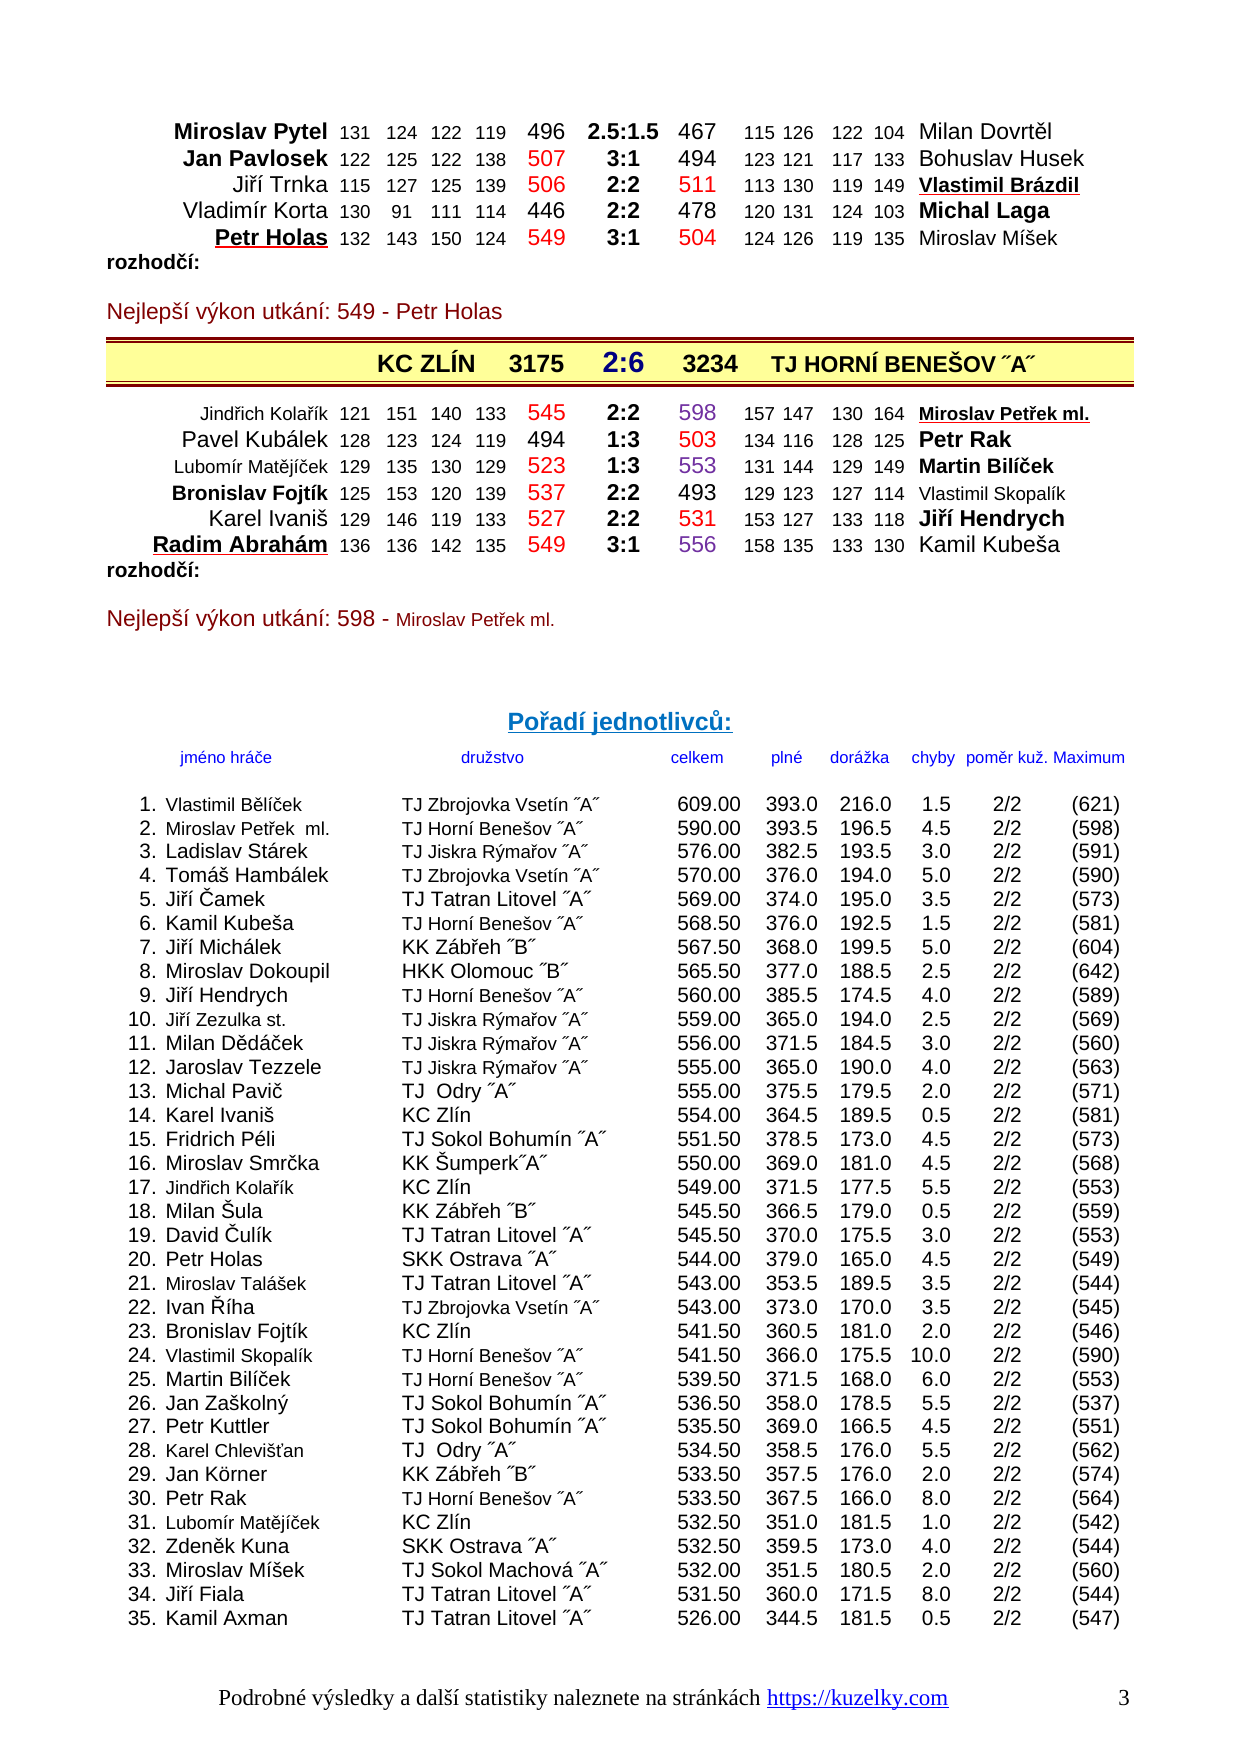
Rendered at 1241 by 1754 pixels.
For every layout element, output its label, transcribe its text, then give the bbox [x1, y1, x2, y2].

text 11. Milan Dědáček TJ Jiskra Rýmařov ˝A˝ 556.00 371.5 184.5 3.0 2/2 (560) [106, 1031, 1134, 1055]
text 25. Martin Bilíček TJ Horní Benešov ˝A˝ 539.50 371.5 168.0 6.0 2/2 (553) [106, 1366, 1134, 1390]
text Nejlepší výkon utkání: 549 - Petr Holas [106, 298, 1134, 324]
text Bronislav Fojtík 125 153 120 139 537 2:2 493 129 123 127 114 Vlastimil Skopalík [106, 478, 1134, 505]
text 29. Jan Körner KK Zábřeh ˝B˝ 533.50 357.5 176.0 2.0 2/2 (574) [106, 1462, 1134, 1486]
text 7. Jiří Michálek KK Zábřeh ˝B˝ 567.50 368.0 199.5 5.0 2/2 (604) [106, 935, 1134, 959]
text Petr Holas 132 143 150 124 549 3:1 504 124 126 119 135 Miroslav Míšek [106, 223, 1134, 250]
text 4. Tomáš Hambálek TJ Zbrojovka Vsetín ˝A˝ 570.00 376.0 194.0 5.0 2/2 (590) [106, 863, 1134, 887]
text 35. Kamil Axman TJ Tatran Litovel ˝A˝ 526.00 344.5 181.5 0.5 2/2 (547) [106, 1606, 1134, 1630]
text 26. Jan Zaškolný TJ Sokol Bohumín ˝A˝ 536.50 358.0 178.5 5.5 2/2 (537) [106, 1390, 1134, 1414]
text rozhodčí: [106, 557, 1134, 581]
text 10. Jiří Zezulka st. TJ Jiskra Rýmařov ˝A˝ 559.00 365.0 194.0 2.5 2/2 (569) [106, 1007, 1134, 1031]
text Miroslav Pytel 131 124 122 119 496 2.5:1.5 467 115 126 122 104 Milan Dovrtěl [106, 118, 1134, 144]
text 27. Petr Kuttler TJ Sokol Bohumín ˝A˝ 535.50 369.0 166.5 4.5 2/2 (551) [106, 1414, 1134, 1438]
text 3. Ladislav Stárek TJ Jiskra Rýmařov ˝A˝ 576.00 382.5 193.5 3.0 2/2 (591) [106, 839, 1134, 863]
text 31. Lubomír Matějíček KC Zlín 532.50 351.0 181.5 1.0 2/2 (542) [106, 1510, 1134, 1534]
text 13. Michal Pavič TJ Odry ˝A˝ 555.00 375.5 179.5 2.0 2/2 (571) [106, 1079, 1134, 1103]
text 24. Vlastimil Skopalík TJ Horní Benešov ˝A˝ 541.50 366.0 175.5 10.0 2/2 (590) [106, 1342, 1134, 1366]
text Lubomír Matějíček 129 135 130 129 523 1:3 553 131 144 129 149 Martin Bilíček [106, 452, 1134, 478]
text 33. Miroslav Míšek TJ Sokol Machová ˝A˝ 532.00 351.5 180.5 2.0 2/2 (560) [106, 1558, 1134, 1582]
text Jan Pavlosek 122 125 122 138 507 3:1 494 123 121 117 133 Bohuslav Husek [106, 144, 1134, 171]
text 19. David Čulík TJ Tatran Litovel ˝A˝ 545.50 370.0 175.5 3.0 2/2 (553) [106, 1223, 1134, 1247]
text Pořadí jednotlivců: [94, 707, 1145, 736]
text 16. Miroslav Smrčka KK Šumperk˝A˝ 550.00 369.0 181.0 4.5 2/2 (568) [106, 1151, 1134, 1175]
text jméno hráče družstvo celkem plné dorážka chyby poměr kuž. Maximum [106, 748, 1134, 767]
text rozhodčí: [106, 250, 1134, 274]
text 34. Jiří Fiala TJ Tatran Litovel ˝A˝ 531.50 360.0 171.5 8.0 2/2 (544) [106, 1582, 1134, 1606]
text 18. Milan Šula KK Zábřeh ˝B˝ 545.50 366.5 179.0 0.5 2/2 (559) [106, 1199, 1134, 1223]
text 21. Miroslav Talášek TJ Tatran Litovel ˝A˝ 543.00 353.5 189.5 3.5 2/2 (544) [106, 1271, 1134, 1294]
text Nejlepší výkon utkání: 598 - Miroslav Petřek ml. [106, 605, 1134, 632]
text Radim Abrahám 136 136 142 135 549 3:1 556 158 135 133 130 Kamil Kubeša [106, 531, 1134, 557]
text 5. Jiří Čamek TJ Tatran Litovel ˝A˝ 569.00 374.0 195.0 3.5 2/2 (573) [106, 887, 1134, 911]
text 30. Petr Rak TJ Horní Benešov ˝A˝ 533.50 367.5 166.0 8.0 2/2 (564) [106, 1486, 1134, 1510]
text 12. Jaroslav Tezzele TJ Jiskra Rýmařov ˝A˝ 555.00 365.0 190.0 4.0 2/2 (563) [106, 1055, 1134, 1079]
text Pavel Kubálek 128 123 124 119 494 1:3 503 134 116 128 125 Petr Rak [106, 426, 1134, 452]
text 23. Bronislav Fojtík KC Zlín 541.50 360.5 181.0 2.0 2/2 (546) [106, 1318, 1134, 1342]
text 20. Petr Holas SKK Ostrava ˝A˝ 544.00 379.0 165.0 4.5 2/2 (549) [106, 1247, 1134, 1271]
text 2. Miroslav Petřek ml. TJ Horní Benešov ˝A˝ 590.00 393.5 196.5 4.5 2/2 (598) [106, 815, 1134, 839]
text KC Zlín 3175 2:6 3234 TJ Horní Benešov ˝A˝ [106, 343, 1134, 381]
text Karel Ivaniš 129 146 119 133 527 2:2 531 153 127 133 118 Jiří Hendrych [106, 505, 1134, 531]
text 32. Zdeněk Kuna SKK Ostrava ˝A˝ 532.50 359.5 173.0 4.0 2/2 (544) [106, 1534, 1134, 1558]
text 1. Vlastimil Bělíček TJ Zbrojovka Vsetín ˝A˝ 609.00 393.0 216.0 1.5 2/2 (621) [106, 791, 1134, 815]
text Jindřich Kolařík 121 151 140 133 545 2:2 598 157 147 130 164 Miroslav Petřek ml. [106, 399, 1134, 426]
text 9. Jiří Hendrych TJ Horní Benešov ˝A˝ 560.00 385.5 174.5 4.0 2/2 (589) [106, 983, 1134, 1007]
text 28. Karel Chlevišťan TJ Odry ˝A˝ 534.50 358.5 176.0 5.5 2/2 (562) [106, 1438, 1134, 1462]
text 17. Jindřich Kolařík KC Zlín 549.00 371.5 177.5 5.5 2/2 (553) [106, 1175, 1134, 1199]
text 22. Ivan Říha TJ Zbrojovka Vsetín ˝A˝ 543.00 373.0 170.0 3.5 2/2 (545) [106, 1294, 1134, 1318]
text Vladimír Korta 130 91 111 114 446 2:2 478 120 131 124 103 Michal Laga [106, 197, 1134, 223]
text 6. Kamil Kubeša TJ Horní Benešov ˝A˝ 568.50 376.0 192.5 1.5 2/2 (581) [106, 911, 1134, 935]
text 14. Karel Ivaniš KC Zlín 554.00 364.5 189.5 0.5 2/2 (581) [106, 1103, 1134, 1127]
text 8. Miroslav Dokoupil HKK Olomouc ˝B˝ 565.50 377.0 188.5 2.5 2/2 (642) [106, 959, 1134, 983]
text 15. Fridrich Péli TJ Sokol Bohumín ˝A˝ 551.50 378.5 173.0 4.5 2/2 (573) [106, 1127, 1134, 1151]
text Jiří Trnka 115 127 125 139 506 2:2 511 113 130 119 149 Vlastimil Brázdil [106, 171, 1134, 197]
